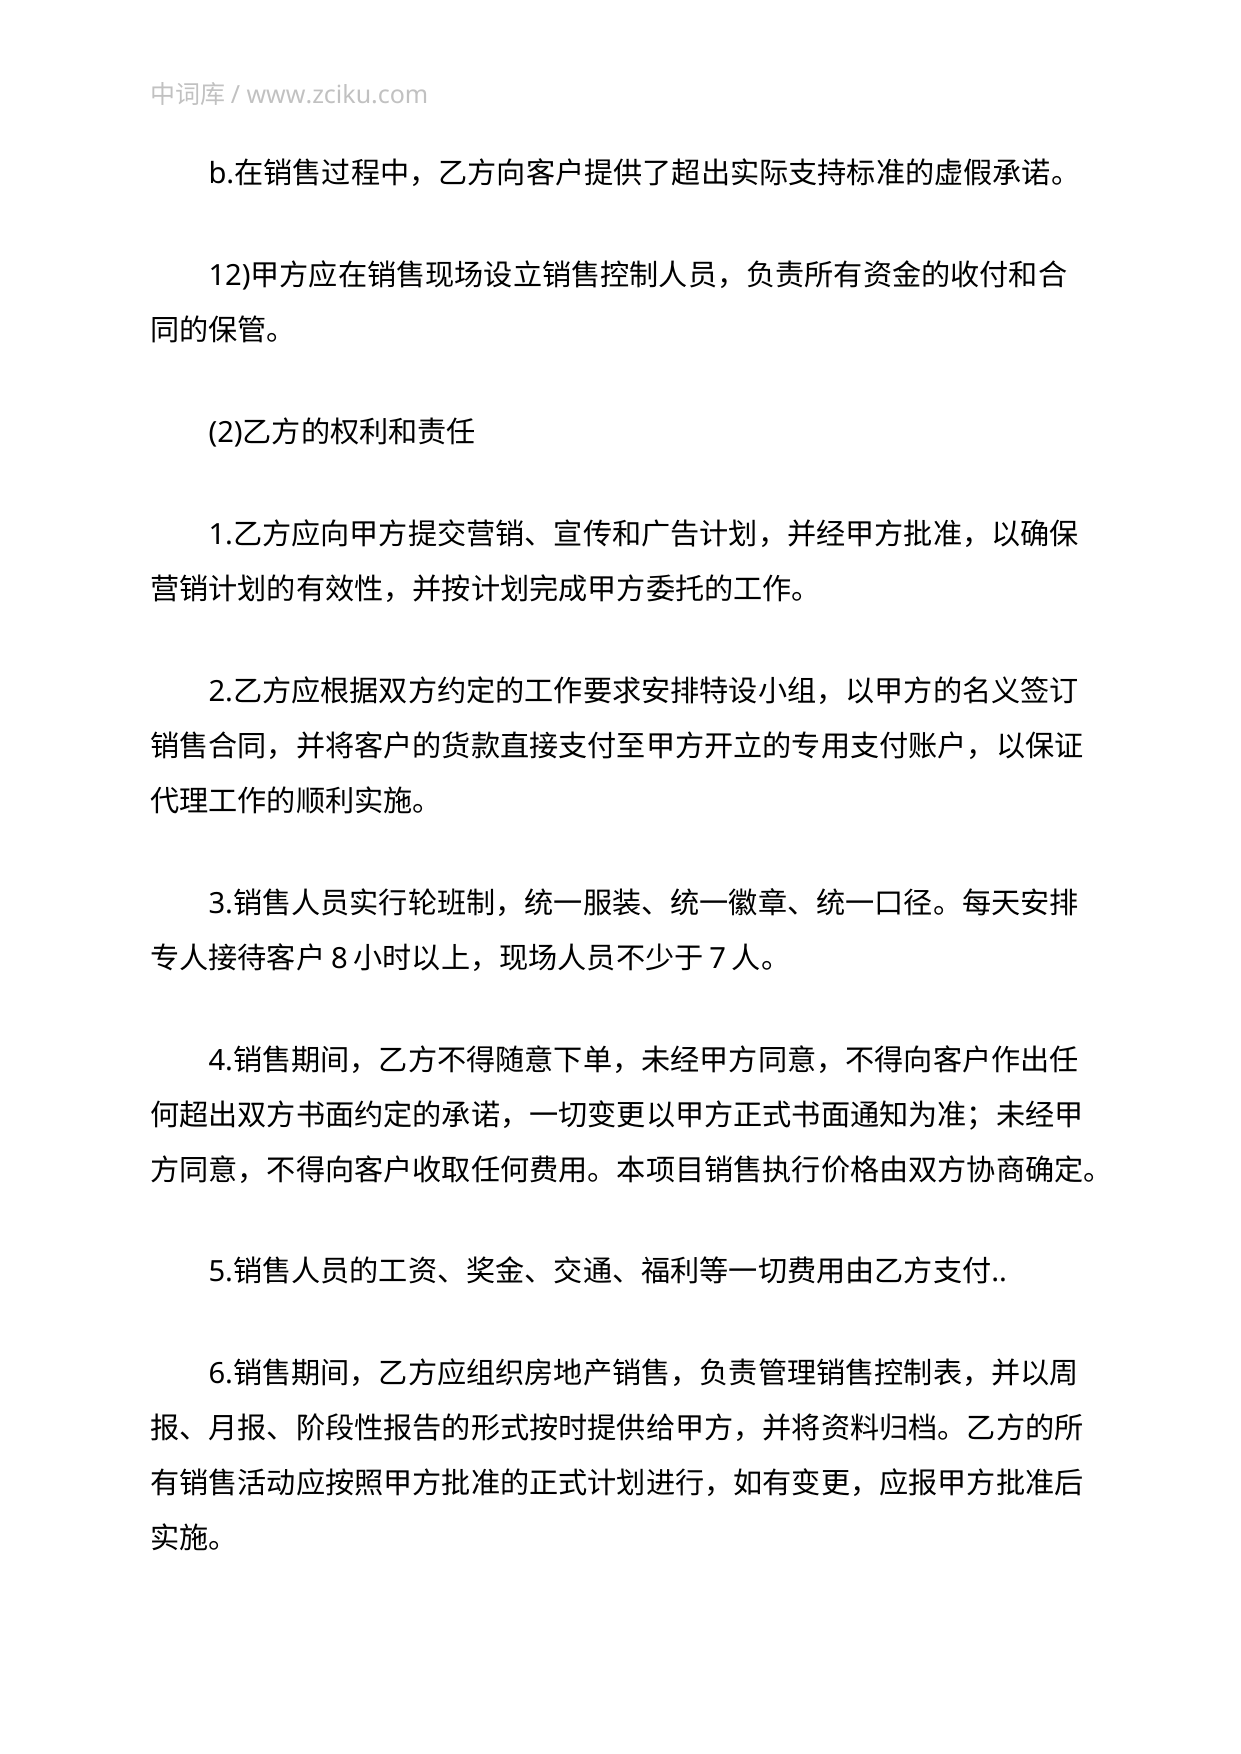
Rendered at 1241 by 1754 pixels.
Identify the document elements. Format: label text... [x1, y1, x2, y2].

text 6.销售期间，乙方应组织房地产销售，负责管理销售控制表，并以周报、月报、阶段性报告的形式按时提供给甲方，并将资料归档。乙方的所有销售活动应按照甲方批准的正式计划进行，如有变更，应报甲方批准后实施。 [150, 1350, 1090, 1557]
text 3.销售人员实行轮班制，统一服装、统一徽章、统一口径。每天安排专人接待客户8小时以上，现场人员不少于7人。 [150, 879, 1090, 977]
text 1.乙方应向甲方提交营销、宣传和广告计划，并经甲方批准，以确保营销计划的有效性，并按计划完成甲方委托的工作。 [150, 511, 1090, 608]
text 5.销售人员的工资、奖金、交通、福利等一切费用由乙方支付.. [150, 1248, 1090, 1290]
text b.在销售过程中，乙方向客户提供了超出实际支持标准的虚假承诺。 [150, 150, 1090, 192]
text 2.乙方应根据双方约定的工作要求安排特设小组，以甲方的名义签订销售合同，并将客户的货款直接支付至甲方开立的专用支付账户，以保证代理工作的顺利实施。 [150, 667, 1090, 820]
text (2)乙方的权利和责任 [150, 409, 1090, 451]
text 12)甲方应在销售现场设立销售控制人员，负责所有资金的收付和合同的保管。 [150, 252, 1090, 349]
text 4.销售期间，乙方不得随意下单，未经甲方同意，不得向客户作出任何超出双方书面约定的承诺，一切变更以甲方正式书面通知为准；未经甲方同意，不得向客户收取任何费用。本项目销售执行价格由双方协商确定。 [150, 1036, 1090, 1188]
